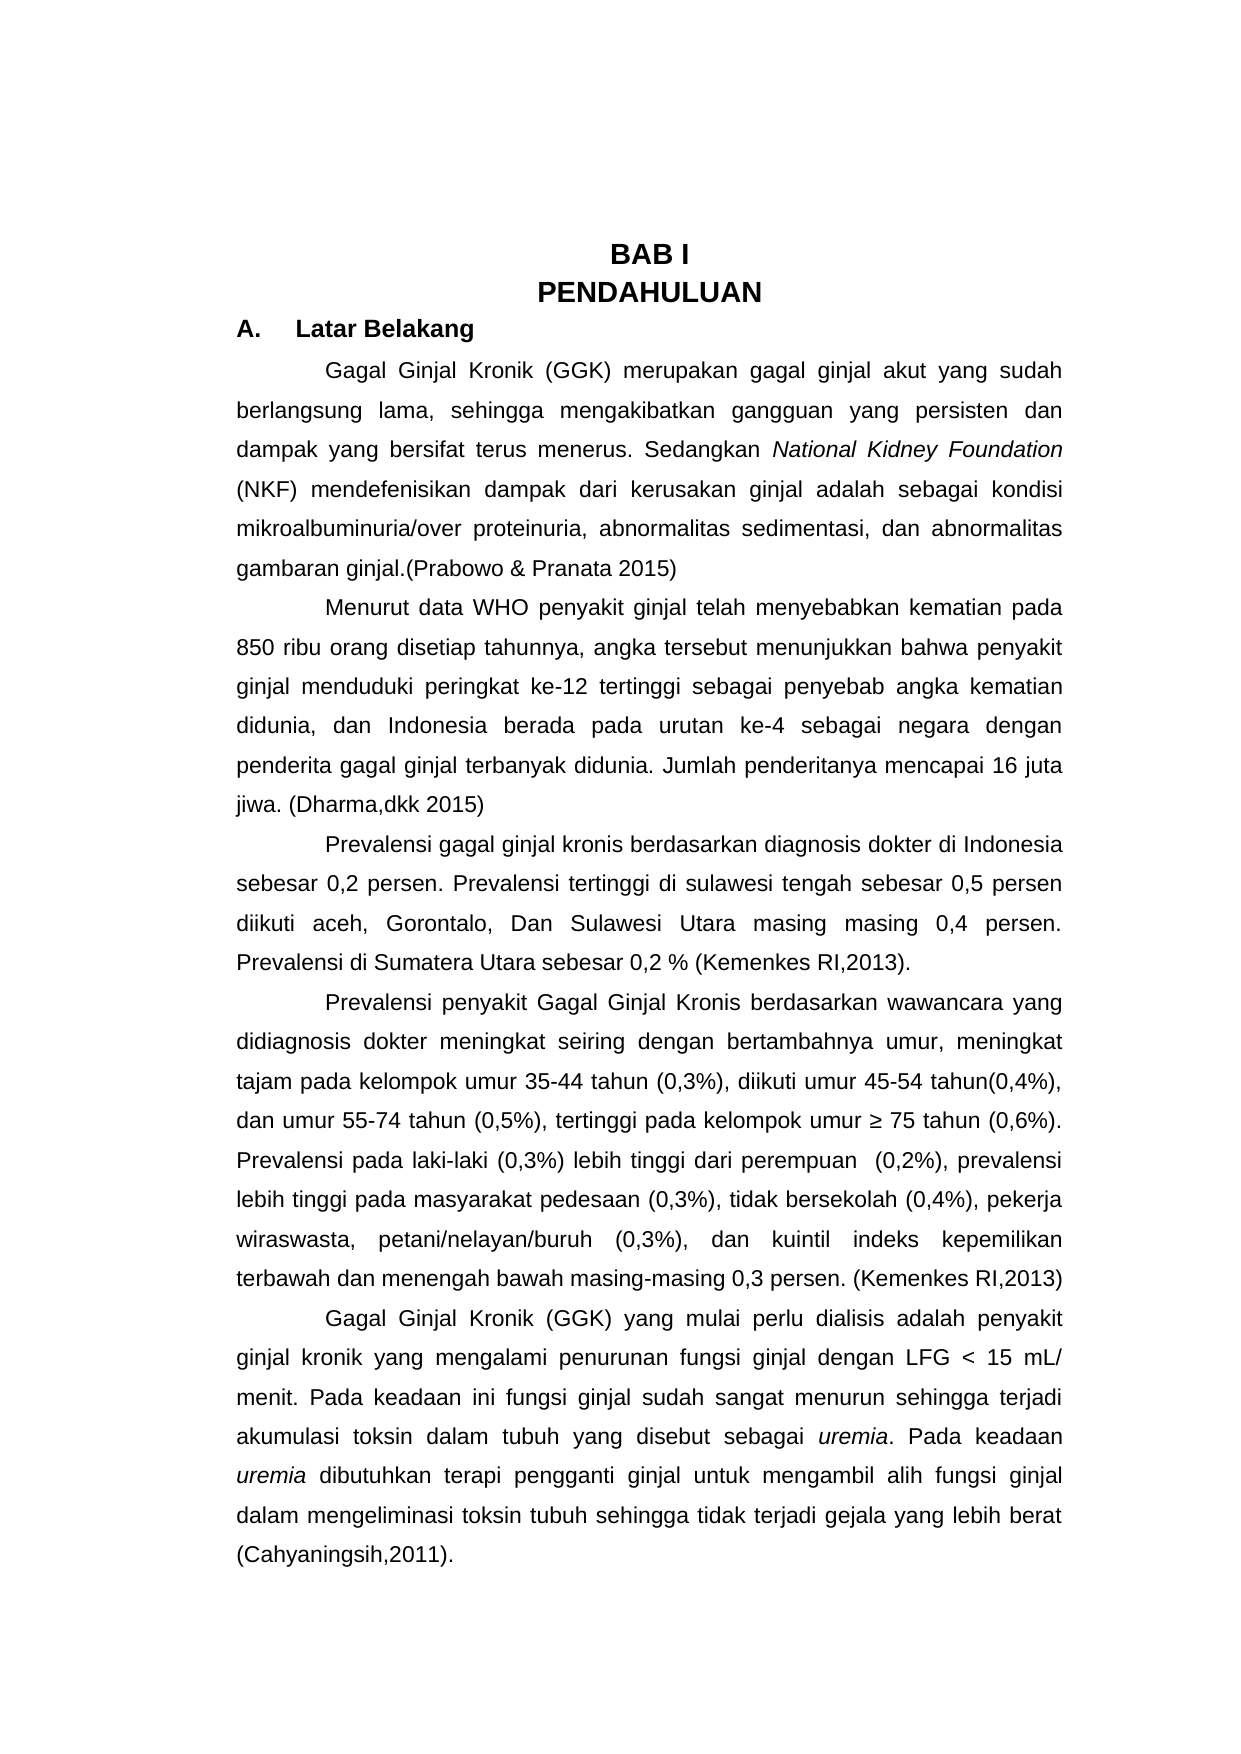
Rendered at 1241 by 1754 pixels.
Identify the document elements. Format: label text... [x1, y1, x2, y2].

text Gagal Ginjal Kronik (GGK) yang mulai perlu dialisis adalah penyakit ginjal kronik yang mengalami penurunan fungsi ginjal dengan LFG < 15 mL/ menit. Pada keadaan ini fungsi ginjal sudah sangat menurun sehingga terjadi akumulasi toksin dalam tubuh yang disebut sebagai uremia. Pada keadaan uremia dibutuhkan terapi pengganti ginjal untuk mengambil alih fungsi ginjal dalam mengeliminasi toksin tubuh sehingga tidak terjadi gejala yang lebih berat (Cahyaningsih,2011). [236, 1304, 1063, 1568]
text Prevalensi penyakit Gagal Ginjal Kronis berdasarkan wawancara yang didiagnosis dokter meningkat seiring dengan bertambahnya umur, meningkat tajam pada kelompok umur 35-44 tahun (0,3%), diikuti umur 45-54 tahun(0,4%), dan umur 55-74 tahun (0,5%), tertinggi pada kelompok umur ≥ 75 tahun (0,6%). Prevalensi pada laki-laki (0,3%) lebih tinggi dari perempuan (0,2%), prevalensi lebih tinggi pada masyarakat pedesaan (0,3%), tidak bersekolah (0,4%), pekerja wiraswasta, petani/nelayan/buruh (0,3%), dan kuintil indeks kepemilikan terbawah dan menengah bawah masing-masing 0,3 persen. (Kemenkes RI,2013) [236, 989, 1063, 1291]
text BAB I [236, 237, 1063, 270]
text A. Latar Belakang [236, 314, 1063, 343]
text Gagal Ginjal Kronik (GGK) merupakan gagal ginjal akut yang sudah berlangsung lama, sehingga mengakibatkan gangguan yang persisten dan dampak yang bersifat terus menerus. Sedangkan National Kidney Foundation (NKF) mendefenisikan dampak dari kerusakan ginjal adalah sebagai kondisi mikroalbuminuria/over proteinuria, abnormalitas sedimentasi, dan abnormalitas gambaran ginjal.(Prabowo & Pranata 2015) [236, 357, 1063, 581]
text Menurut data WHO penyakit ginjal telah menyebabkan kematian pada 850 ribu orang disetiap tahunnya, angka tersebut menunjukkan bahwa penyakit ginjal menduduki peringkat ke-12 tertinggi sebagai penyebab angka kematian didunia, dan Indonesia berada pada urutan ke-4 sebagai negara dengan penderita gagal ginjal terbanyak didunia. Jumlah penderitanya mencapai 16 juta jiwa. (Dharma,dkk 2015) [236, 594, 1063, 818]
text PENDAHULUAN [236, 275, 1063, 309]
text Prevalensi gagal ginjal kronis berdasarkan diagnosis dokter di Indonesia sebesar 0,2 persen. Prevalensi tertinggi di sulawesi tengah sebesar 0,5 persen diikuti aceh, Gorontalo, Dan Sulawesi Utara masing masing 0,4 persen. Prevalensi di Sumatera Utara sebesar 0,2 % (Kemenkes RI,2013). [236, 831, 1063, 976]
